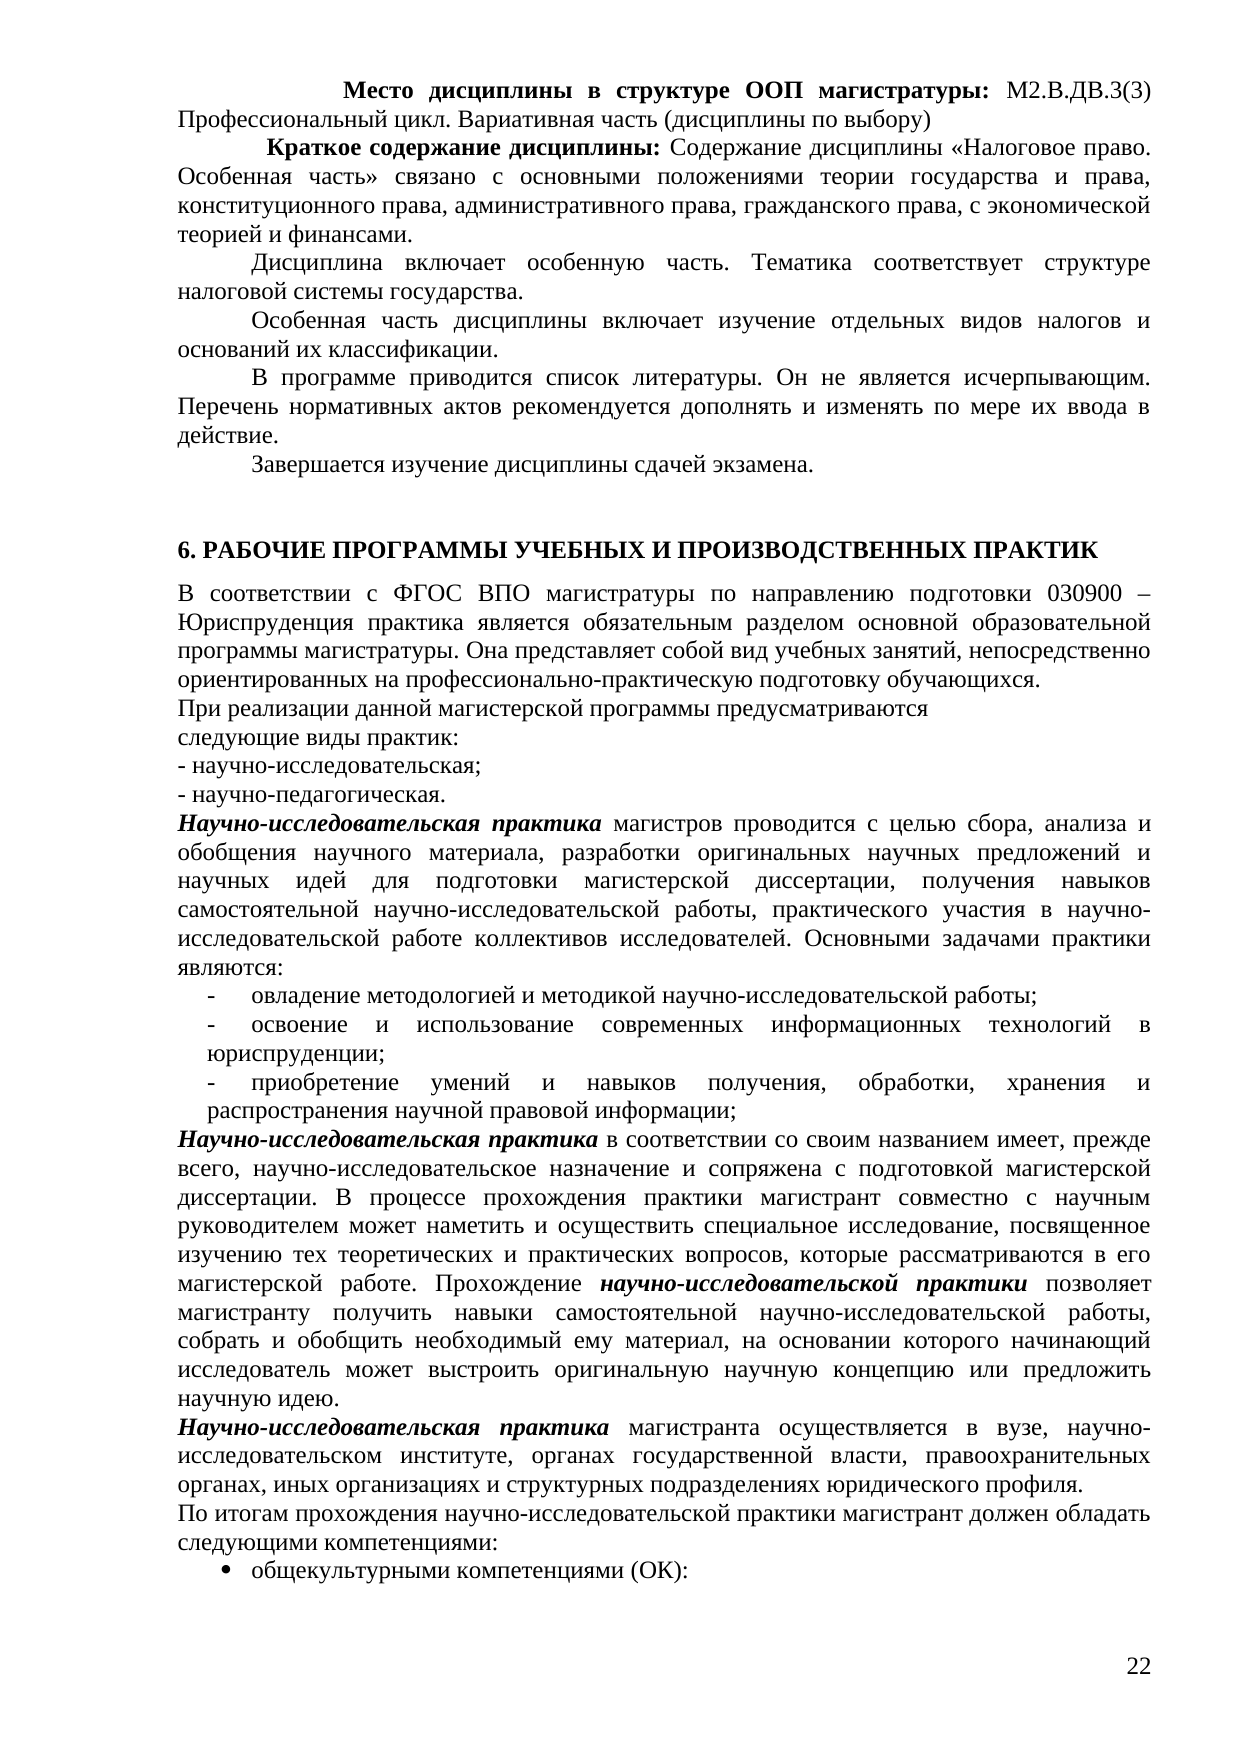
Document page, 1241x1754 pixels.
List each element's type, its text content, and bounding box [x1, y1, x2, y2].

text В соответствии с ФГОС ВПО магистратуры по направлению подготовки 030900 – Юриспруденция практика является обязательным разделом основной образовательной программы магистратуры. Она представляет собой вид учебных занятий, непосредственно ориентированных на профессионально-практическую подготовку обучающихся. [177, 578, 1152, 693]
text Завершается изучение дисциплины сдачей экзамена. [177, 449, 1152, 477]
text Научно-исследовательская практика магистров проводится с целью сбора, анализа и обобщения научного материала, разработки оригинальных научных предложений и научных идей для подготовки магистерской диссертации, получения навыков самостоятельной научно-исследовательской работы, практического участия в научно-исследовательской работе коллективов исследователей. Основными задачами практики являются: [177, 808, 1152, 981]
text - приобретение умений и навыков получения, обработки, хранения и распространения научной правовой информации; [207, 1067, 1152, 1124]
text При реализации данной магистерской программы предусматриваются [177, 693, 1152, 722]
text По итогам прохождения научно-исследовательской практики магистрант должен обладать следующими компетенциями: [177, 1498, 1152, 1556]
text Научно-исследовательская практика магистранта осуществляется в вузе, научно-исследовательском институте, органах государственной власти, правоохранительных органах, иных организациях и структурных подразделениях юридического профиля. [177, 1412, 1152, 1498]
text Место дисциплины в структуре ООП магистратуры: М2.В.ДВ.3(3) Профессиональный цикл. Вариативная часть (дисциплины по выбору) [177, 75, 1152, 132]
list общекультурными компетенциями (ОК): [222, 1556, 1152, 1584]
text - научно-педагогическая. [177, 779, 1152, 808]
text - научно-исследовательская; [177, 751, 1152, 779]
text - освоение и использование современных информационных технологий в юриспруденции; [207, 1009, 1152, 1067]
text Научно-исследовательская практика в соответствии со своим названием имеет, прежде всего, научно-исследовательское назначение и сопряжена с подготовкой магистерской диссертации. В процессе прохождения практики магистрант совместно с научным руководителем может наметить и осуществить специальное исследование, посвященное изучению тех теоретических и практических вопросов, которые рассматриваются в его магистерской работе. Прохождение научно-исследовательской практики позволяет магистранту получить навыки самостоятельной научно-исследовательской работы, собрать и обобщить необходимый ему материал, на основании которого начинающий исследователь может выстроить оригинальную научную концепцию или предложить научную идею. [177, 1124, 1152, 1412]
text Краткое содержание дисциплины: Содержание дисциплины «Налоговое право. Особенная часть» связано с основными положениями теории государства и права, конституционного права, административного права, гражданского права, с экономической теорией и финансами. [177, 132, 1152, 247]
text - овладение методологией и методикой научно-исследовательской работы; [207, 981, 1152, 1009]
text В программе приводится список литературы. Он не является исчерпывающим. Перечень нормативных актов рекомендуется дополнять и изменять по мере их ввода в действие. [177, 362, 1152, 449]
text 6. РАБОЧИЕ ПРОГРАММЫ УЧЕБНЫХ И ПРОИЗВОДСТВЕННЫХ ПРАКТИК [177, 535, 1152, 564]
text Дисциплина включает особенную часть. Тематика соответствует структуре налоговой системы государства. [177, 247, 1152, 305]
text следующие виды практик: [177, 722, 1152, 751]
text Особенная часть дисциплины включает изучение отдельных видов налогов и оснований их классификации. [177, 305, 1152, 362]
